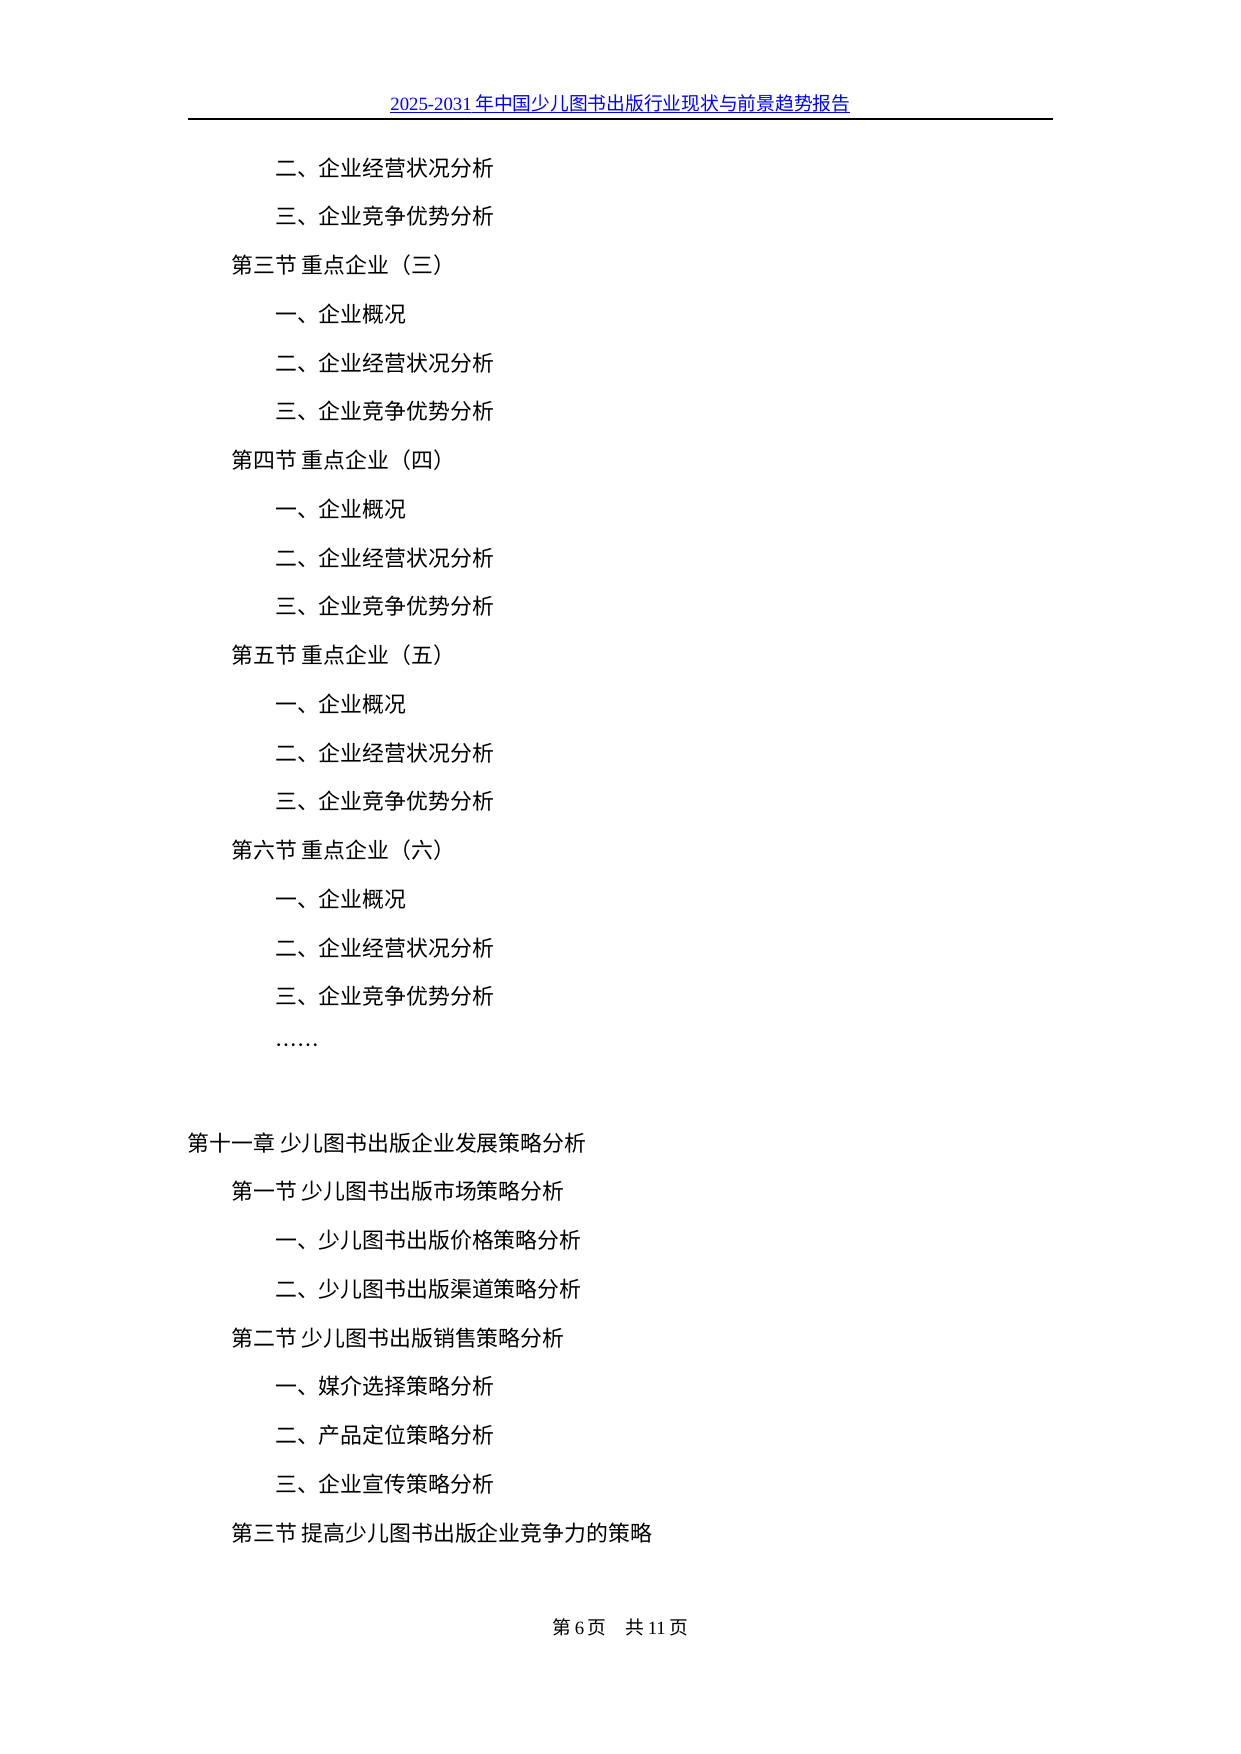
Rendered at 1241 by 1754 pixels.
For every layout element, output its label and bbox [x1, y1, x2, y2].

text [187, 150, 1053, 1548]
